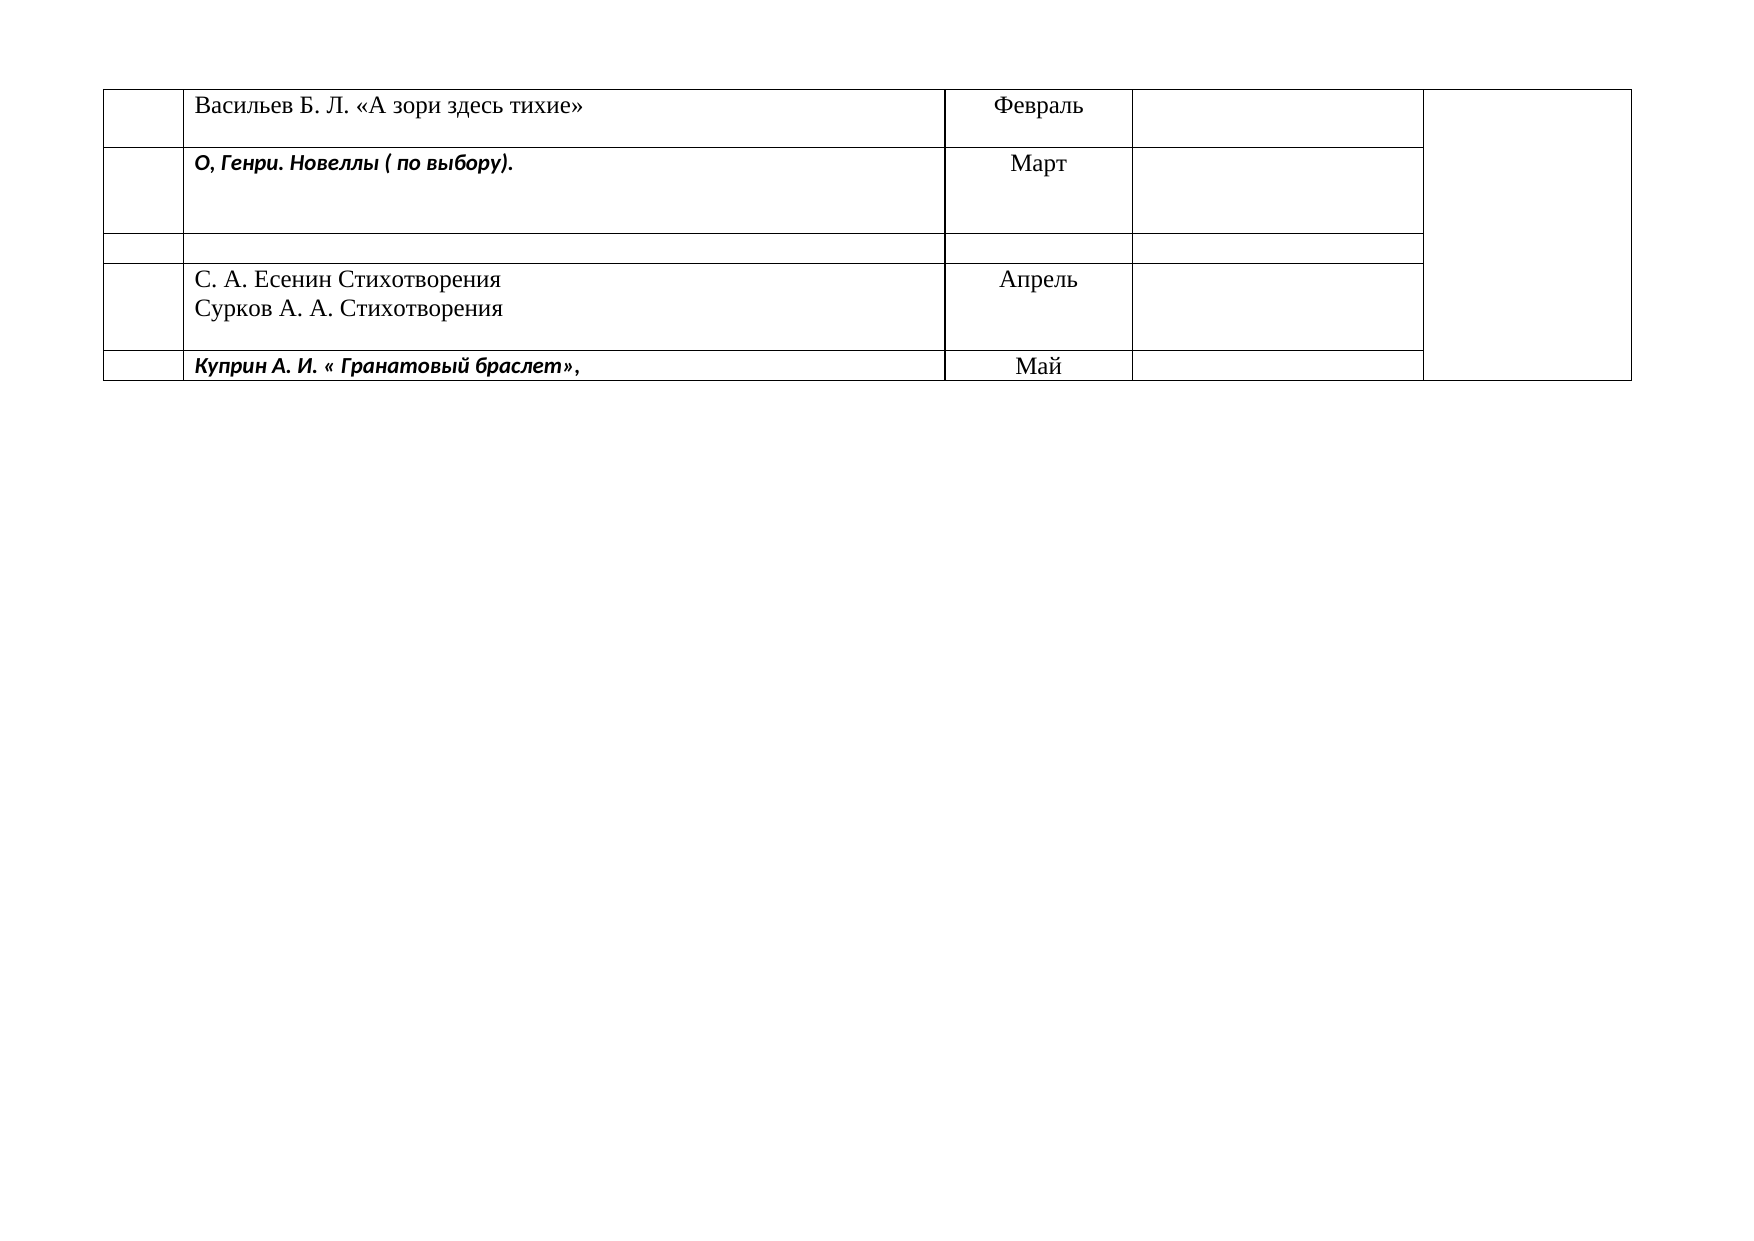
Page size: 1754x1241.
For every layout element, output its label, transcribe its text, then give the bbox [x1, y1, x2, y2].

table_cell [1133, 264, 1423, 350]
table_cell [1133, 90, 1423, 147]
table_cell [1424, 90, 1631, 380]
table_cell [946, 234, 1132, 263]
table_cell [1133, 351, 1423, 380]
table_cell С. А. Есенин Стихотворения Сурков А. А. Стихотворения [184, 264, 944, 350]
table_cell Май [946, 351, 1132, 380]
table_cell [184, 234, 944, 263]
table_cell Куприн А. И. « Гранатовый браслет», [184, 351, 944, 380]
table_cell [104, 234, 183, 263]
table_cell [1133, 148, 1423, 233]
table_cell Март [946, 148, 1132, 233]
table_cell [104, 148, 183, 233]
table_cell [104, 264, 183, 350]
table_cell Васильев Б. Л. «А зори здесь тихие» [184, 90, 944, 147]
table_cell Апрель [946, 264, 1132, 350]
table_cell О, Генри. Новеллы ( по выбору). [184, 148, 944, 233]
table_cell [1133, 234, 1423, 263]
table_cell [104, 351, 183, 380]
table_cell [104, 90, 183, 147]
table_cell Февраль [946, 90, 1132, 147]
